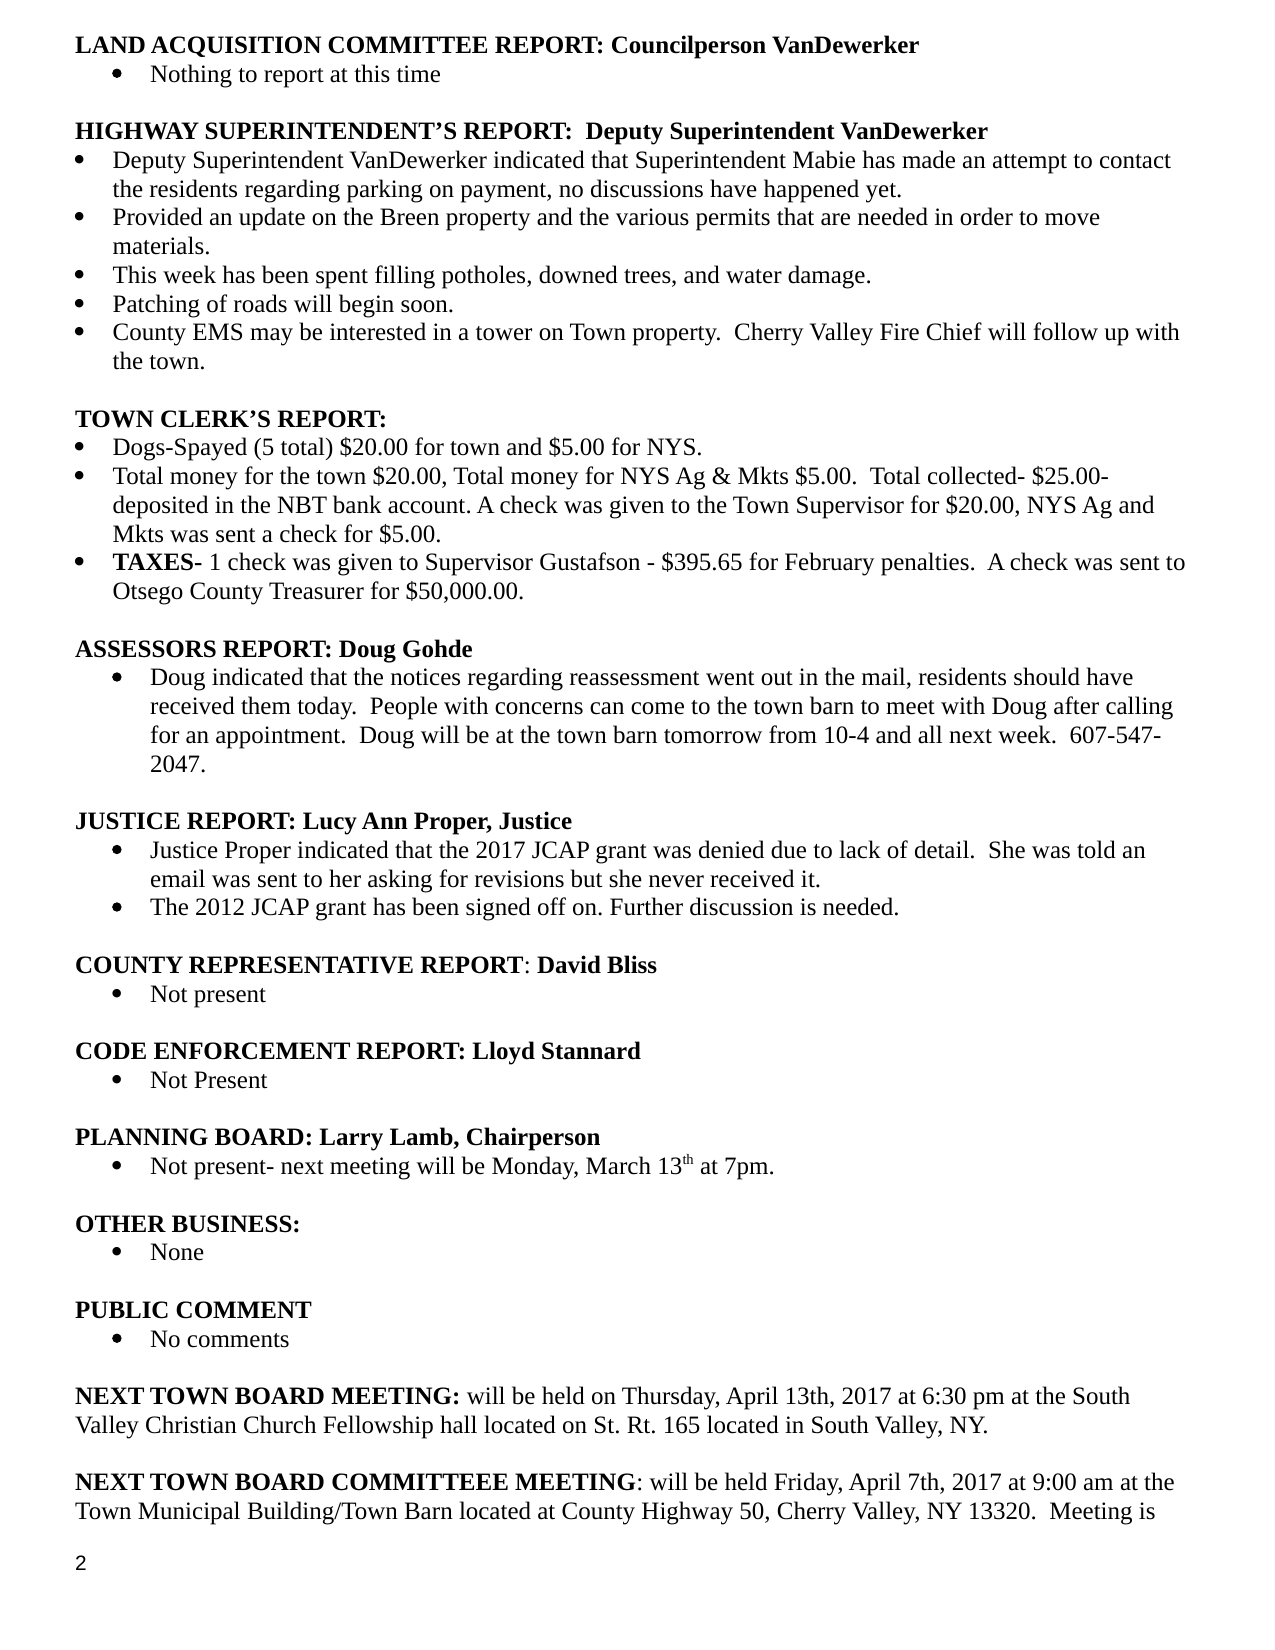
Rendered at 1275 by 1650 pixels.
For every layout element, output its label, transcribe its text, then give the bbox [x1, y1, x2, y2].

list No comments [112, 1324, 1200, 1352]
list Provided an update on the Breen property and the various permits that are needed in order to move materials. [75, 202, 1200, 260]
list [112, 59, 1200, 87]
text NEXT TOWN BOARD MEETING: will be held on Thursday, April 13th, 2017 at 6:30 pm at the South Valley Christian Church Fellowship hall located on St. Rt. 165 located in South Valley, NY. [75, 1381, 1200, 1439]
list This week has been spent filling potholes, downed trees, and water damage. [75, 260, 1200, 289]
text TOWN CLERK’S REPORT: [75, 404, 1200, 432]
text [75, 1467, 1200, 1525]
text ASSESSORS REPORT: Doug Gohde [75, 634, 1200, 662]
list Deputy Superintendent VanDewerker indicated that Superintendent Mabie has made an attempt to contact the residents regarding parking on payment, no discussions have happened yet. [75, 145, 1200, 202]
list Doug indicated that the notices regarding reassessment went out in the mail, residents should have received them today. People with concerns can come to the town barn to meet with Doug after calling for an appointment. Doug will be at the town barn tomorrow from 10-4 and all next week. 607-547-2047. [112, 662, 1200, 777]
text CODE ENFORCEMENT REPORT: Lloyd Stannard [75, 1036, 1200, 1065]
text JUSTICE REPORT: Lucy Ann Proper, Justice [75, 806, 1200, 835]
text PUBLIC COMMENT [75, 1295, 1200, 1324]
list Dogs-Spayed (5 total) $20.00 for town and $5.00 for NYS. [75, 432, 1200, 461]
list Justice Proper indicated that the 2017 JCAP grant was denied due to lack of detail. She was told an email was sent to her asking for revisions but she never received it. [112, 835, 1200, 892]
text OTHER BUSINESS: [75, 1209, 1200, 1237]
list None [112, 1237, 1200, 1266]
list Total money for the town $20.00, Total money for NYS Ag & Mkts $5.00. Total collected- $25.00- deposited in the NBT bank account. A check was given to the Town Supervisor for $20.00, NYS Ag and Mkts was sent a check for $5.00. [75, 461, 1200, 547]
text COUNTY REPRESENTATIVE REPORT: David Bliss [75, 950, 1200, 979]
list County EMS may be interested in a tower on Town property. Cherry Valley Fire Chief will follow up with the town. [75, 317, 1200, 375]
list Not Present [112, 1065, 1200, 1094]
list Patching of roads will begin soon. [75, 289, 1200, 317]
list TAXES- 1 check was given to Supervisor Gustafson - $395.65 for February penalties. A check was sent to Otsego County Treasurer for $50,000.00. [75, 547, 1200, 605]
text HIGHWAY SUPERINTENDENT’S REPORT: Deputy Superintendent VanDewerker [75, 116, 1200, 145]
list The 2012 JCAP grant has been signed off on. Further discussion is needed. [112, 892, 1200, 921]
list Not present [112, 979, 1200, 1036]
list Not present- next meeting will be Monday, March 13th at 7pm. [112, 1151, 1200, 1180]
text LAND ACQUISITION COMMITTEE REPORT: Councilperson VanDewerker [75, 30, 1200, 59]
text PLANNING BOARD: Larry Lamb, Chairperson [75, 1122, 1200, 1151]
